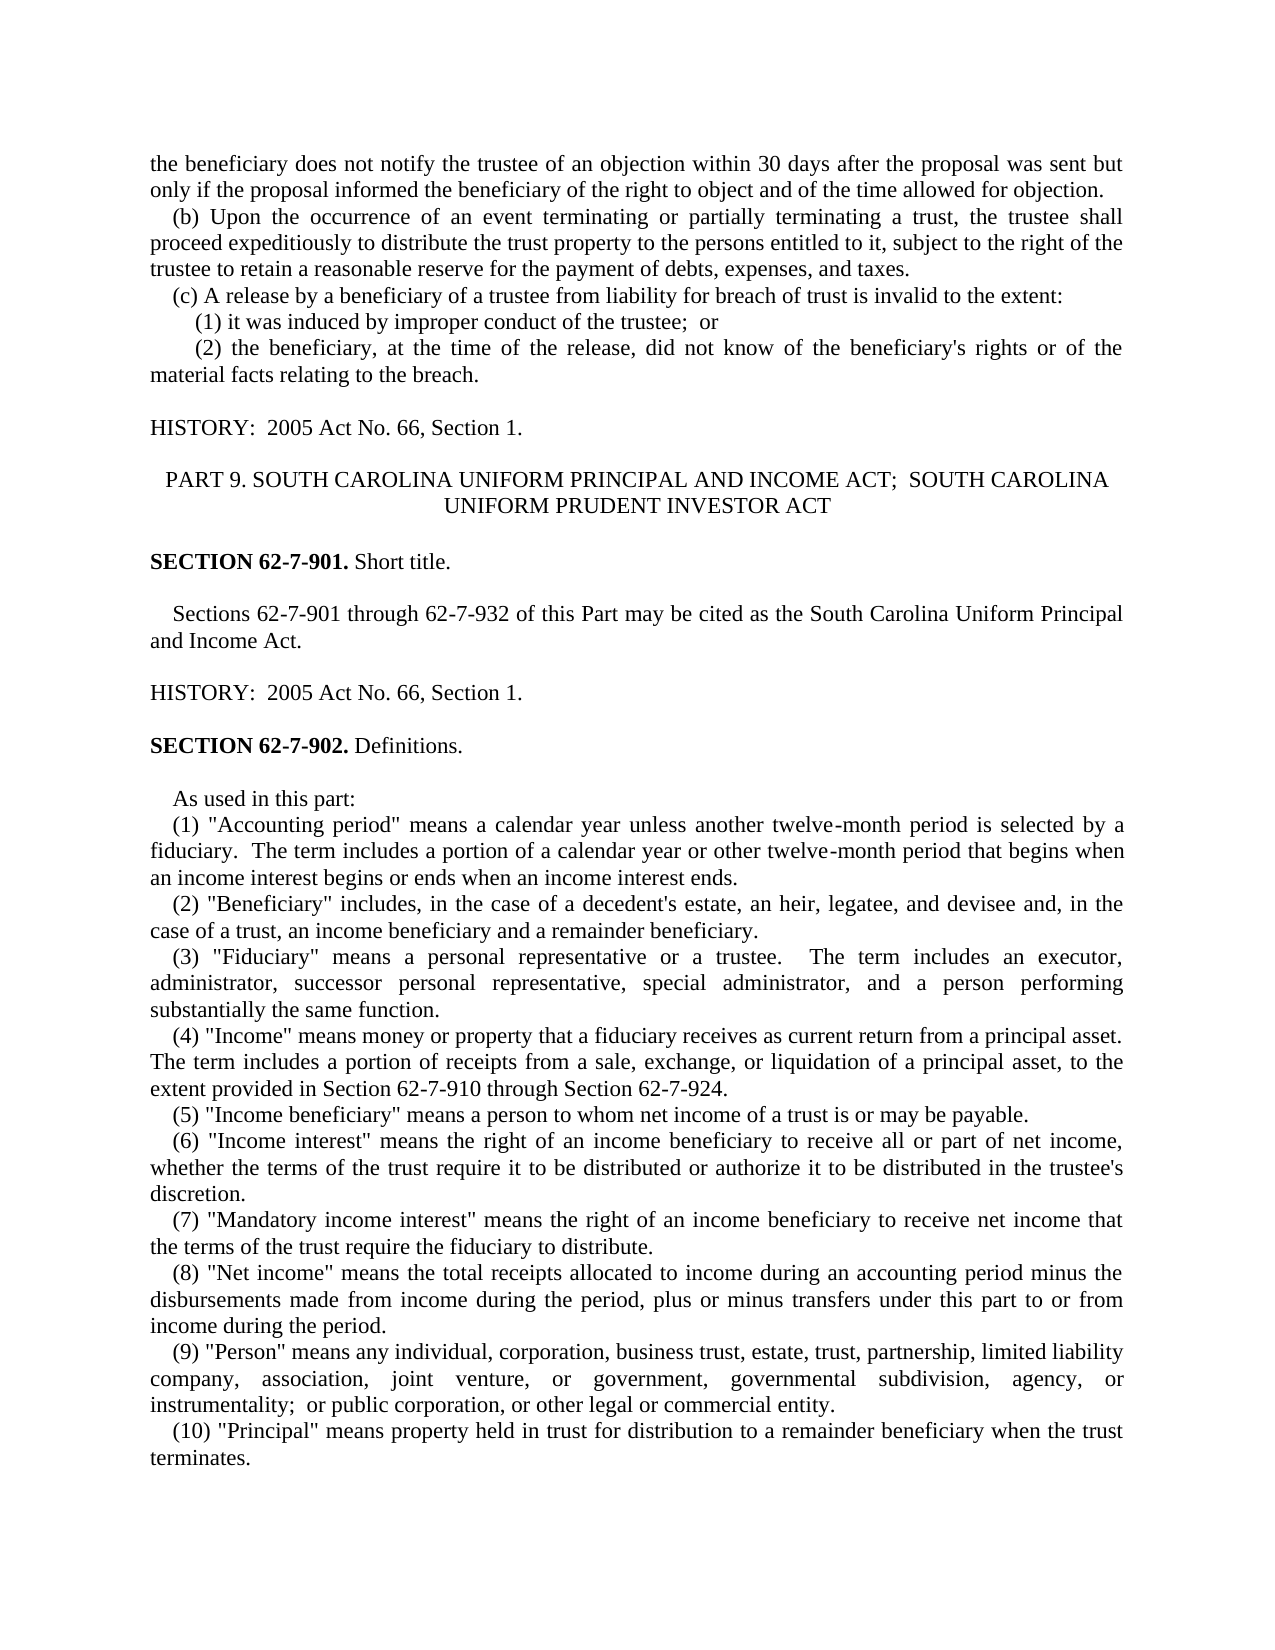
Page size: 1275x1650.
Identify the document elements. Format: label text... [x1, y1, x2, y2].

text (5) "Income beneficiary" means a person to whom net income of a trust is or may be payable. [150, 1101, 1125, 1127]
text Sections 62-7-901 through 62-7-932 of this Part may be cited as the South Carolina Uniform Principal and Income Act. [150, 600, 1125, 653]
text (3) "Fiduciary" means a personal representative or a trustee. The term includes an executor, administrator, successor personal representative, special administrator, and a person performing substantially the same function. [150, 943, 1125, 1022]
text (10) "Principal" means property held in trust for distribution to a remainder beneficiary when the trust terminates. [150, 1417, 1125, 1470]
text (8) "Net income" means the total receipts allocated to income during an accounting period minus the disbursements made from income during the period, plus or minus transfers under this part to or from income during the period. [150, 1259, 1125, 1338]
text (1) "Accounting period" means a calendar year unless another twelve-month period is selected by a fiduciary. The term includes a portion of a calendar year or other twelve-month period that begins when an income interest begins or ends when an income interest ends. [150, 811, 1125, 890]
text SECTION 62-7-901. Short title. [150, 548, 1125, 574]
text (c) A release by a beneficiary of a trustee from liability for breach of trust is invalid to the extent: [150, 282, 1125, 308]
text PART 9. SOUTH CAROLINA UNIFORM PRINCIPAL AND INCOME ACT; SOUTH CAROLINA UNIFORM PRUDENT INVESTOR ACT [150, 466, 1125, 519]
text (6) "Income interest" means the right of an income beneficiary to receive all or part of net income, whether the terms of the trust require it to be distributed or authorize it to be distributed in the trustee's discretion. [150, 1127, 1125, 1207]
text As used in this part: [150, 785, 1125, 811]
text (7) "Mandatory income interest" means the right of an income beneficiary to receive net income that the terms of the trust require the fiduciary to distribute. [150, 1207, 1125, 1259]
text HISTORY: 2005 Act No. 66, Section 1. [150, 679, 1125, 706]
text SECTION 62-7-902. Definitions. [150, 732, 1125, 758]
text (1) it was induced by improper conduct of the trustee; or [150, 308, 1125, 334]
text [150, 150, 1125, 203]
text HISTORY: 2005 Act No. 66, Section 1. [150, 413, 1125, 440]
text (b) Upon the occurrence of an event terminating or partially terminating a trust, the trustee shall proceed expeditiously to distribute the trust property to the persons entitled to it, subject to the right of the trustee to retain a reasonable reserve for the payment of debts, expenses, and taxes. [150, 203, 1125, 282]
text (2) the beneficiary, at the time of the release, did not know of the beneficiary's rights or of the material facts relating to the breach. [150, 334, 1125, 387]
text (2) "Beneficiary" includes, in the case of a decedent's estate, an heir, legatee, and devisee and, in the case of a trust, an income beneficiary and a remainder beneficiary. [150, 890, 1125, 943]
text (4) "Income" means money or property that a fiduciary receives as current return from a principal asset. The term includes a portion of receipts from a sale, exchange, or liquidation of a principal asset, to the extent provided in Section 62-7-910 through Section 62-7-924. [150, 1022, 1125, 1101]
text (9) "Person" means any individual, corporation, business trust, estate, trust, partnership, limited liability company, association, joint venture, or government, governmental subdivision, agency, or instrumentality; or public corporation, or other legal or commercial entity. [150, 1338, 1125, 1417]
